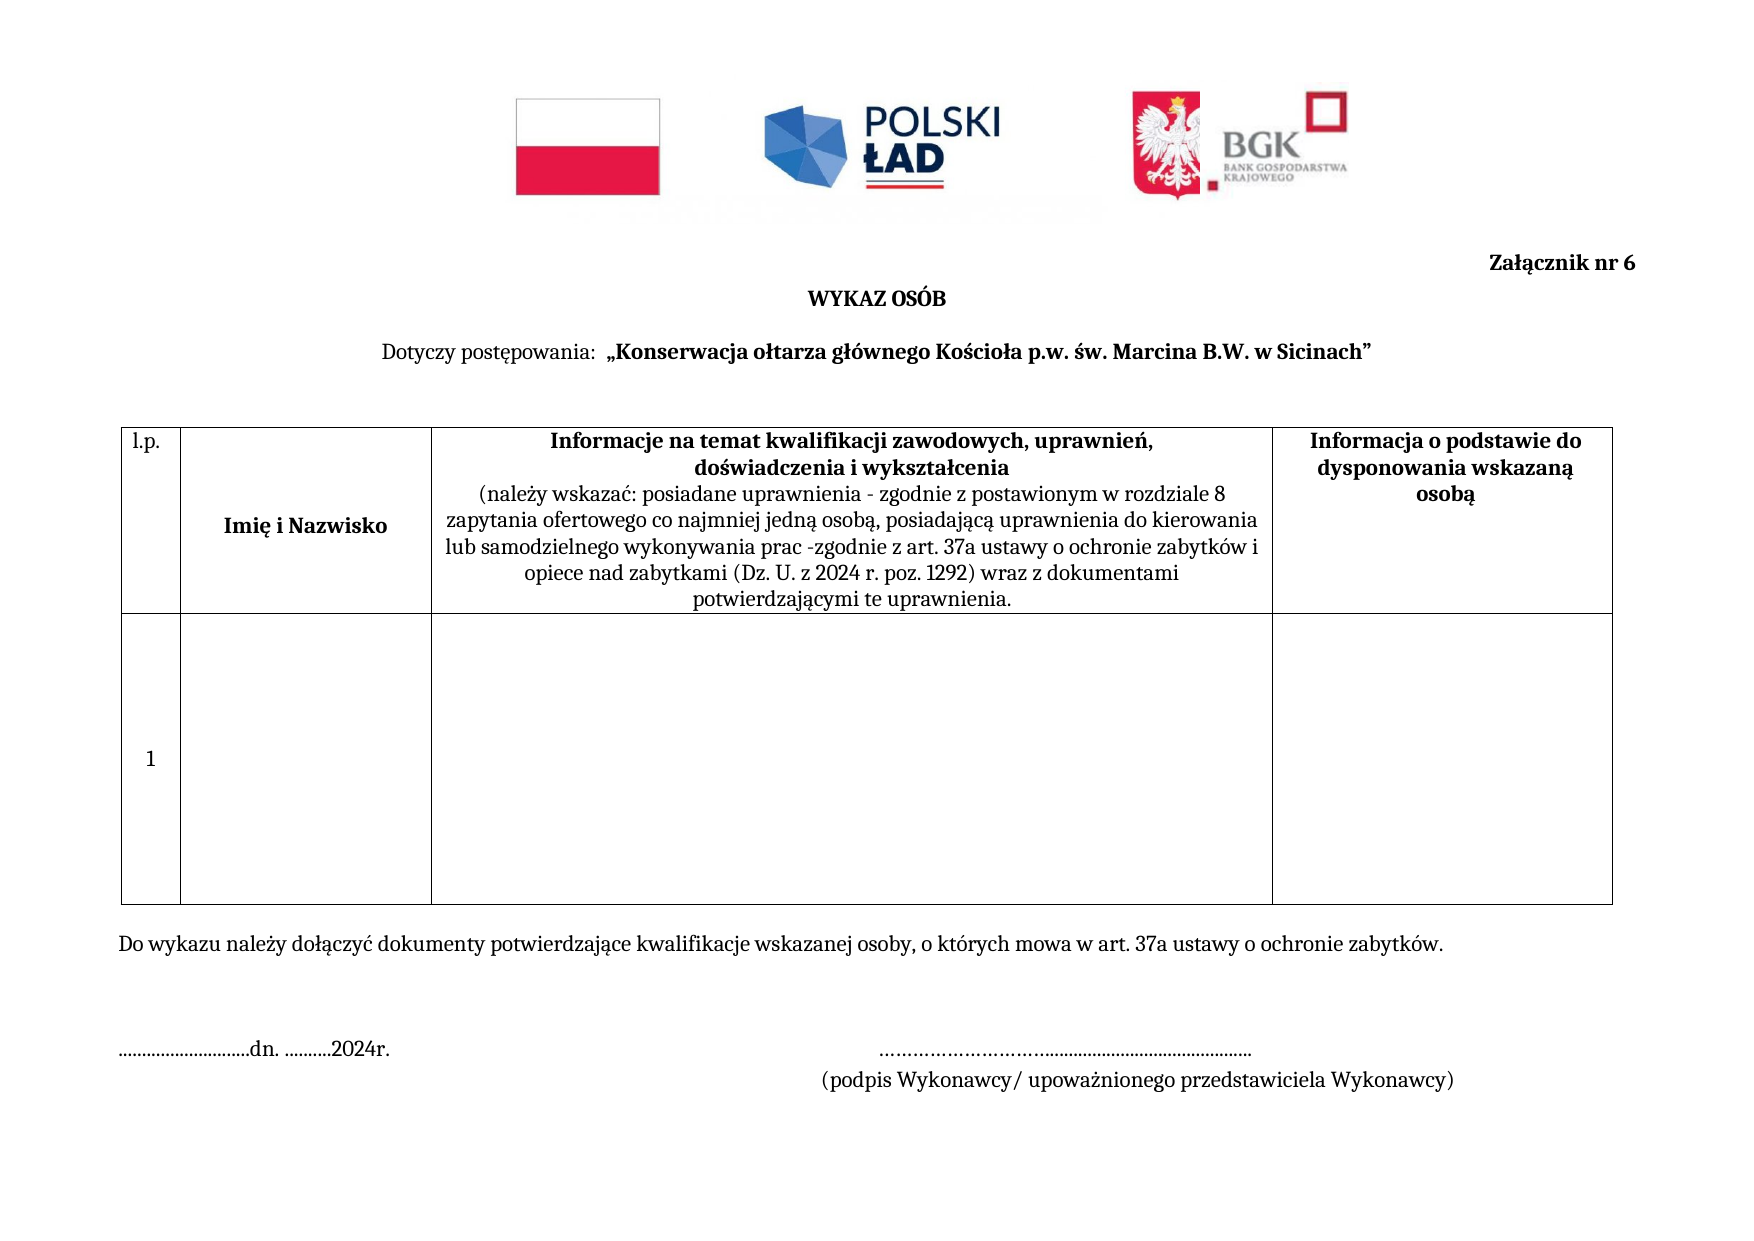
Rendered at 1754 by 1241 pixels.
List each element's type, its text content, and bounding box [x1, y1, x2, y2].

table_cell [432, 614, 1272, 903]
table_cell [181, 614, 431, 903]
table_cell 1 [122, 614, 180, 903]
table_cell [1273, 614, 1612, 903]
text ............................dn. ..........2024r. …………………………........................................... [118, 1036, 1636, 1063]
table_header l.p. [122, 428, 180, 612]
table_header Informacje na temat kwalifikacji zawodowych, uprawnień, doświadczenia i wykształcenia (należy wskazać: posiadane uprawnienia - zgodnie z postawionym w rozdziale 8 zapytania ofertowego co najmniej jedną osobą, posiadającą uprawnienia do kierowania lub samodzielnego wykonywania prac -zgodnie z art. 37a ustawy o ochronie zabytków i opiece nad zabytkami (Dz. U. z 2024 r. poz. 1292) wraz z dokumentami potwierdzającymi te uprawnienia. [432, 428, 1272, 612]
table_header WYKAZ OSÓB Dotyczy postępowania: „Konserwacja ołtarza głównego Kościoła p.w. św. Marcina B.W. w Sicinach” [159, 277, 1595, 427]
picture [484, 73, 1349, 224]
text (podpis Wykonawcy/ upoważnionego przedstawiciela Wykonawcy) [354, 1066, 1636, 1093]
text Do wykazu należy dołączyć dokumenty potwierdzające kwalifikacje wskazanej osoby, o których mowa w art. 37a ustawy o ochronie zabytków. [118, 931, 1636, 957]
table_header Imię i Nazwisko [181, 428, 431, 612]
text Załącznik nr 6 [118, 250, 1636, 277]
table_header Informacja o podstawie do dysponowania wskazaną osobą [1273, 428, 1612, 612]
